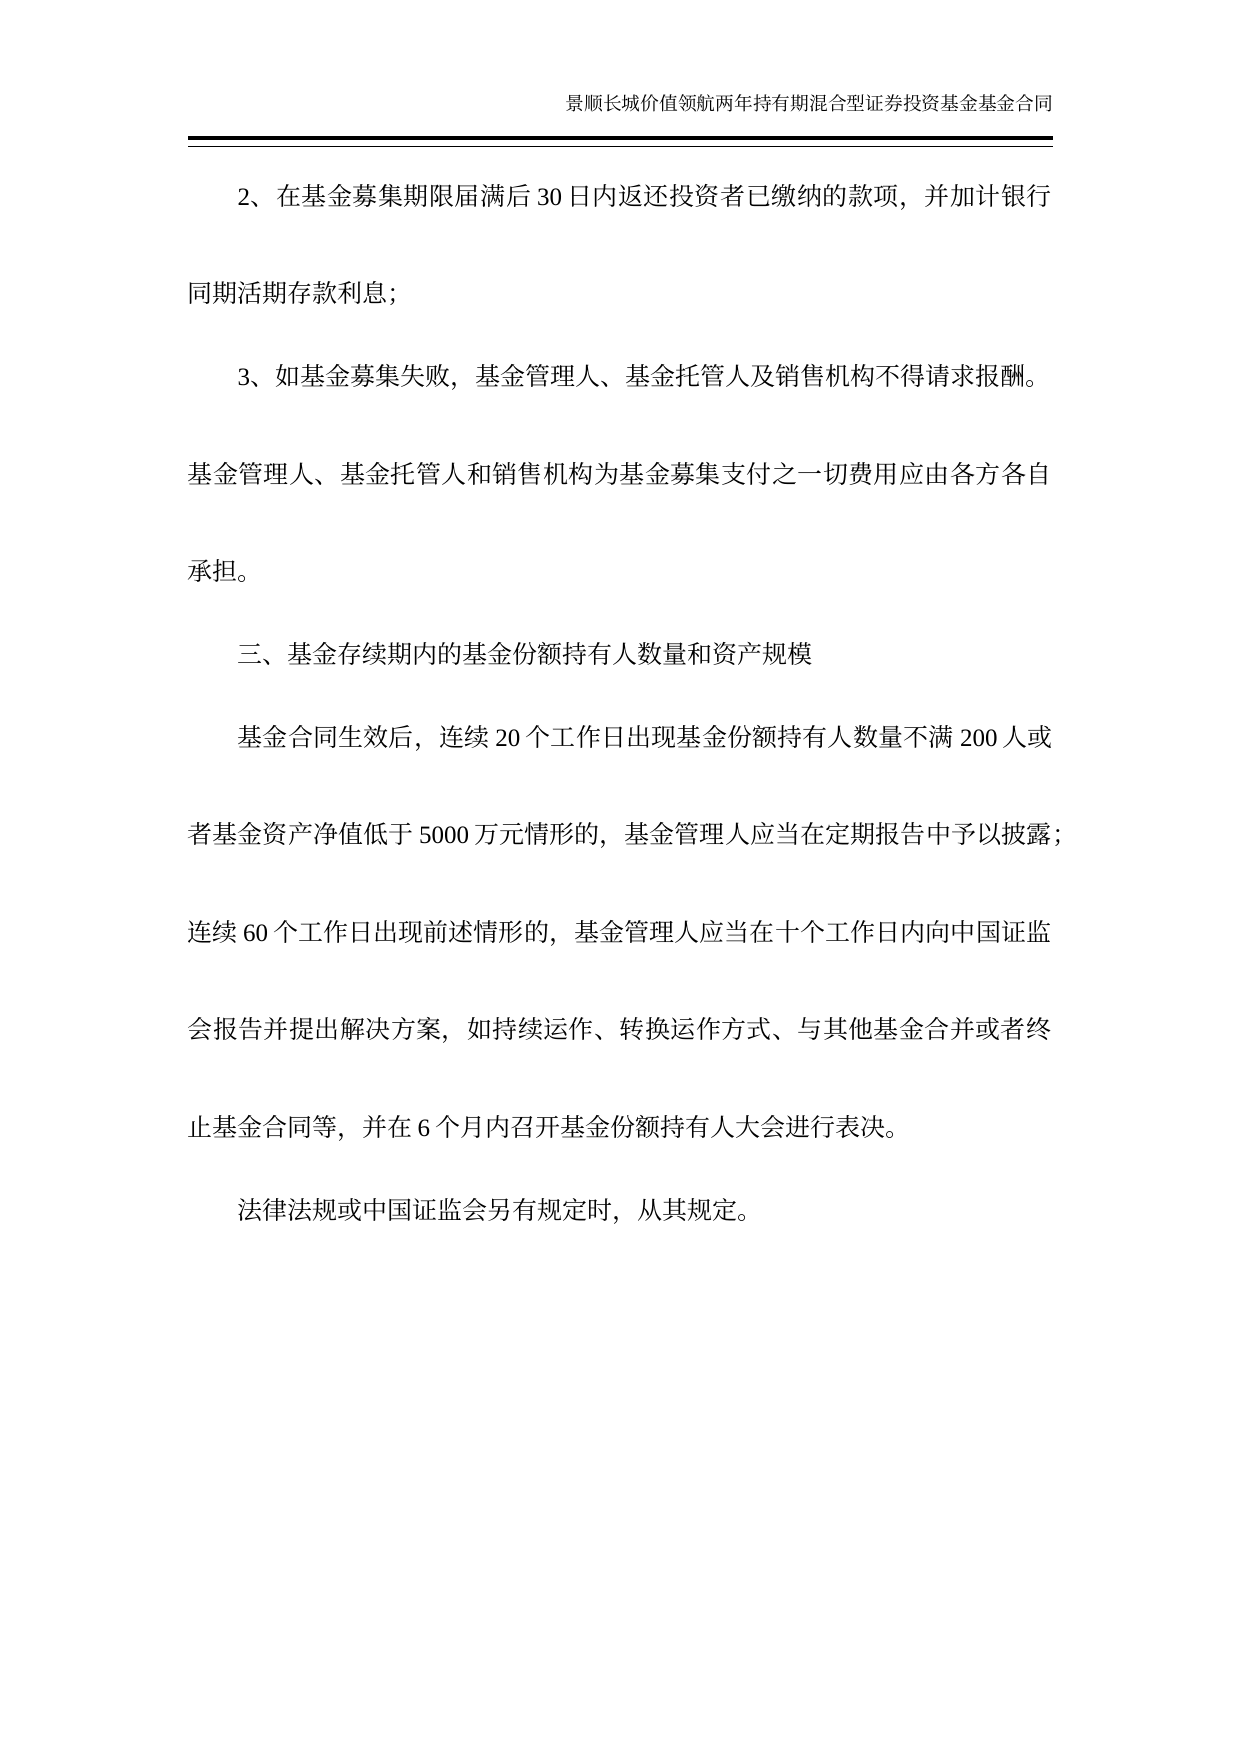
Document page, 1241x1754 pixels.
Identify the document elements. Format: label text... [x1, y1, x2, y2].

text 3、如基金募集失败，基金管理人、基金托管人及销售机构不得请求报酬。基金管理人、基金托管人和销售机构为基金募集支付之一切费用应由各方各自承担。 [187, 342, 1053, 602]
text 基金合同生效后，连续20个工作日出现基金份额持有人数量不满200人或者基金资产净值低于5000万元情形的，基金管理人应当在定期报告中予以披露；连续60个工作日出现前述情形的，基金管理人应当在十个工作日内向中国证监会报告并提出解决方案，如持续运作、转换运作方式、与其他基金合并或者终止基金合同等，并在6个月内召开基金份额持有人大会进行表决。 [187, 703, 1053, 1158]
text 法律法规或中国证监会另有规定时，从其规定。 [187, 1176, 1053, 1241]
text 三、基金存续期内的基金份额持有人数量和资产规模 [187, 620, 1053, 685]
text 2、在基金募集期限届满后30日内返还投资者已缴纳的款项，并加计银行同期活期存款利息； [187, 162, 1053, 324]
